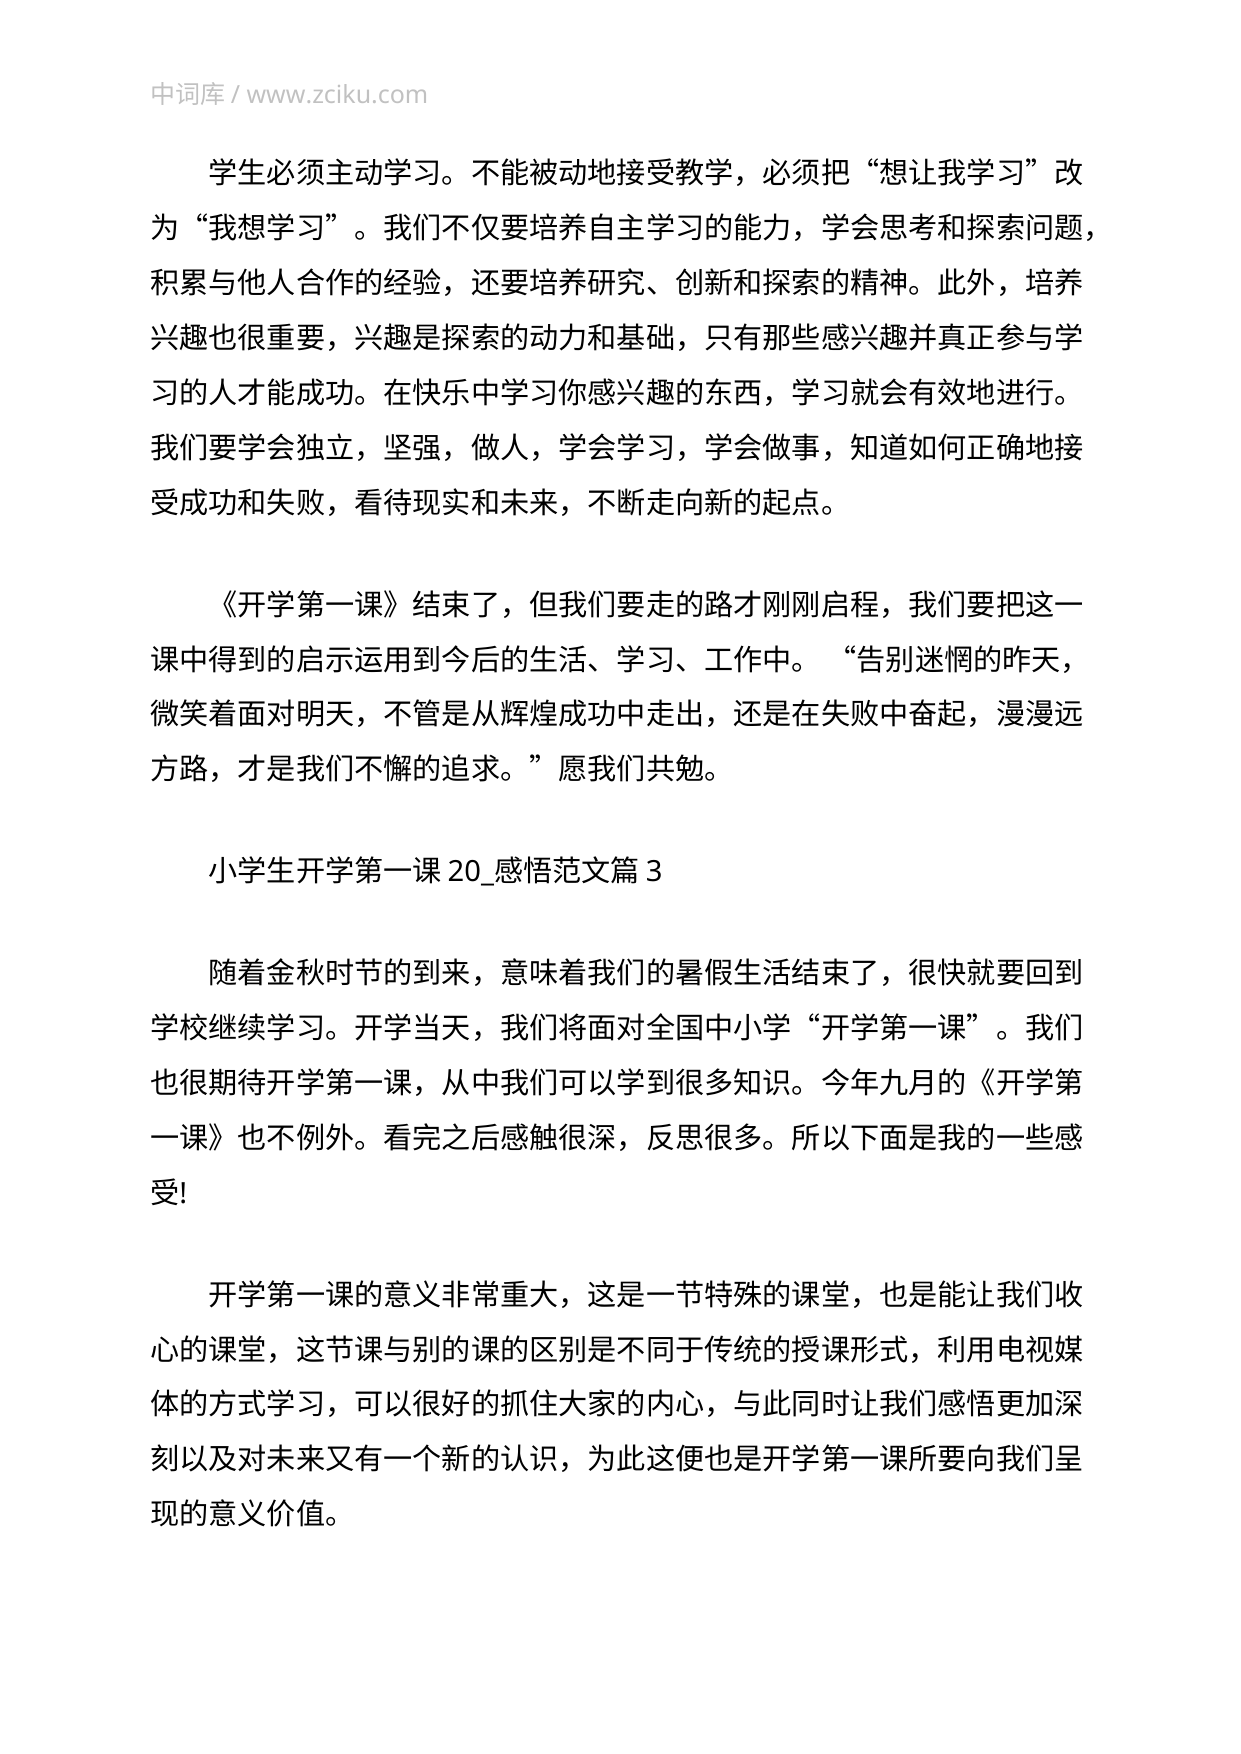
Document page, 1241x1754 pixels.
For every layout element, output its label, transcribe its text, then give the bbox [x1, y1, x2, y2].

text 开学第一课的意义非常重大，这是一节特殊的课堂，也是能让我们收心的课堂，这节课与别的课的区别是不同于传统的授课形式，利用电视媒体的方式学习，可以很好的抓住大家的内心，与此同时让我们感悟更加深刻以及对未来又有一个新的认识，为此这便也是开学第一课所要向我们呈现的意义价值。 [150, 1271, 1090, 1533]
text 随着金秋时节的到来，意味着我们的暑假生活结束了，很快就要回到学校继续学习。开学当天，我们将面对全国中小学“开学第一课”。我们也很期待开学第一课，从中我们可以学到很多知识。今年九月的《开学第一课》也不例外。看完之后感触很深，反思很多。所以下面是我的一些感受! [150, 949, 1090, 1212]
text 《开学第一课》结束了，但我们要走的路才刚刚启程，我们要把这一课中得到的启示运用到今后的生活、学习、工作中。 “告别迷惘的昨天，微笑着面对明天，不管是从辉煌成功中走出，还是在失败中奋起，漫漫远方路，才是我们不懈的追求。”愿我们共勉。 [150, 581, 1090, 788]
text 学生必须主动学习。不能被动地接受教学，必须把“想让我学习”改为“我想学习”。我们不仅要培养自主学习的能力，学会思考和探索问题，积累与他人合作的经验，还要培养研究、创新和探索的精神。此外，培养兴趣也很重要，兴趣是探索的动力和基础，只有那些感兴趣并真正参与学习的人才能成功。在快乐中学习你感兴趣的东西，学习就会有效地进行。我们要学会独立，坚强，做人，学会学习，学会做事，知道如何正确地接受成功和失败，看待现实和未来，不断走向新的起点。 [150, 150, 1090, 522]
text 小学生开学第一课20_感悟范文篇3 [150, 848, 1090, 890]
